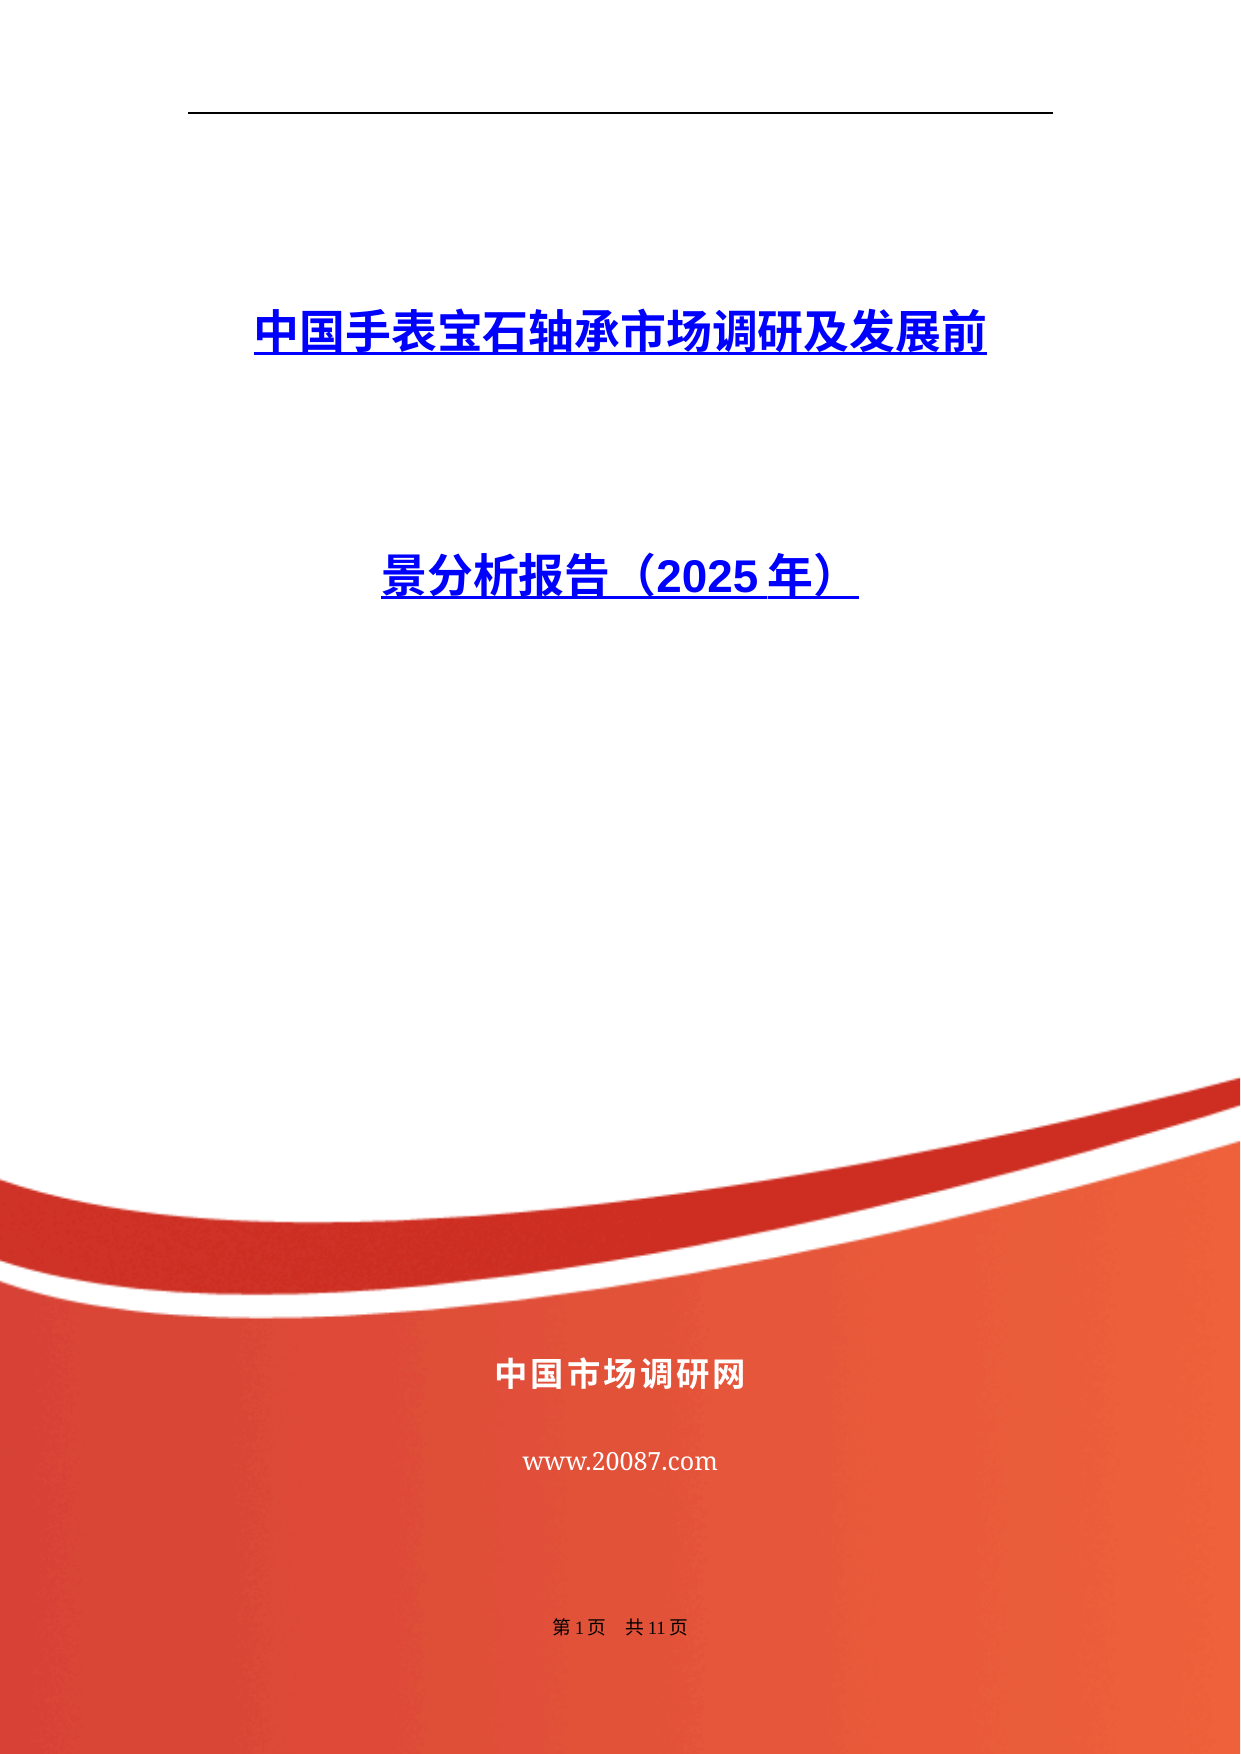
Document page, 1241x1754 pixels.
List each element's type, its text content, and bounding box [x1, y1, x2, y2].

table_header 中国手表宝石轴承市场调研及发展前景分析报告（2025年） [188, 207, 1053, 773]
text www.20087.com [187, 1428, 1053, 1493]
subtitle 中国市场调研网 [187, 1339, 1053, 1404]
picture [0, 1006, 1241, 1754]
